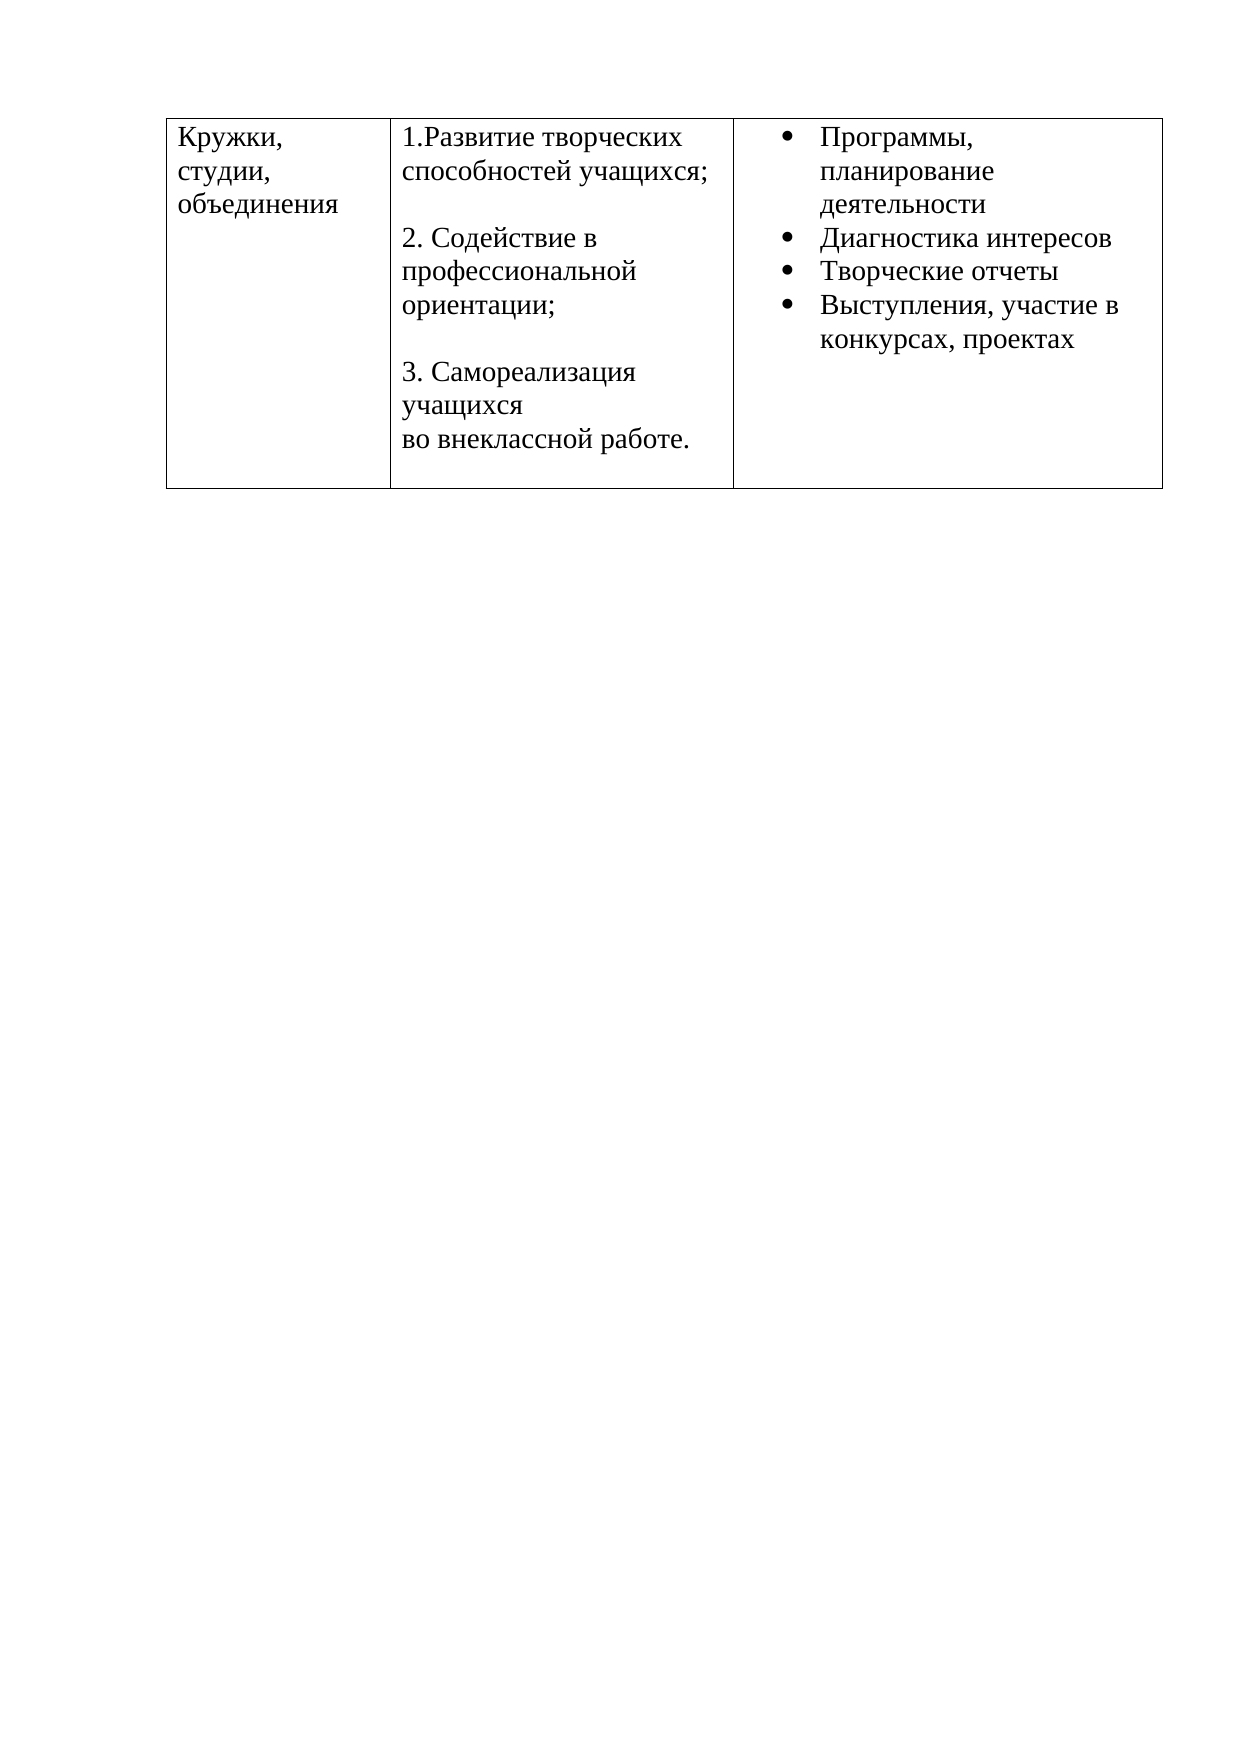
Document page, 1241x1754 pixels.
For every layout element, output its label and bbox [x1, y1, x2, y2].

table_cell [734, 119, 1162, 488]
table_cell [391, 119, 733, 488]
table_cell [167, 119, 390, 488]
